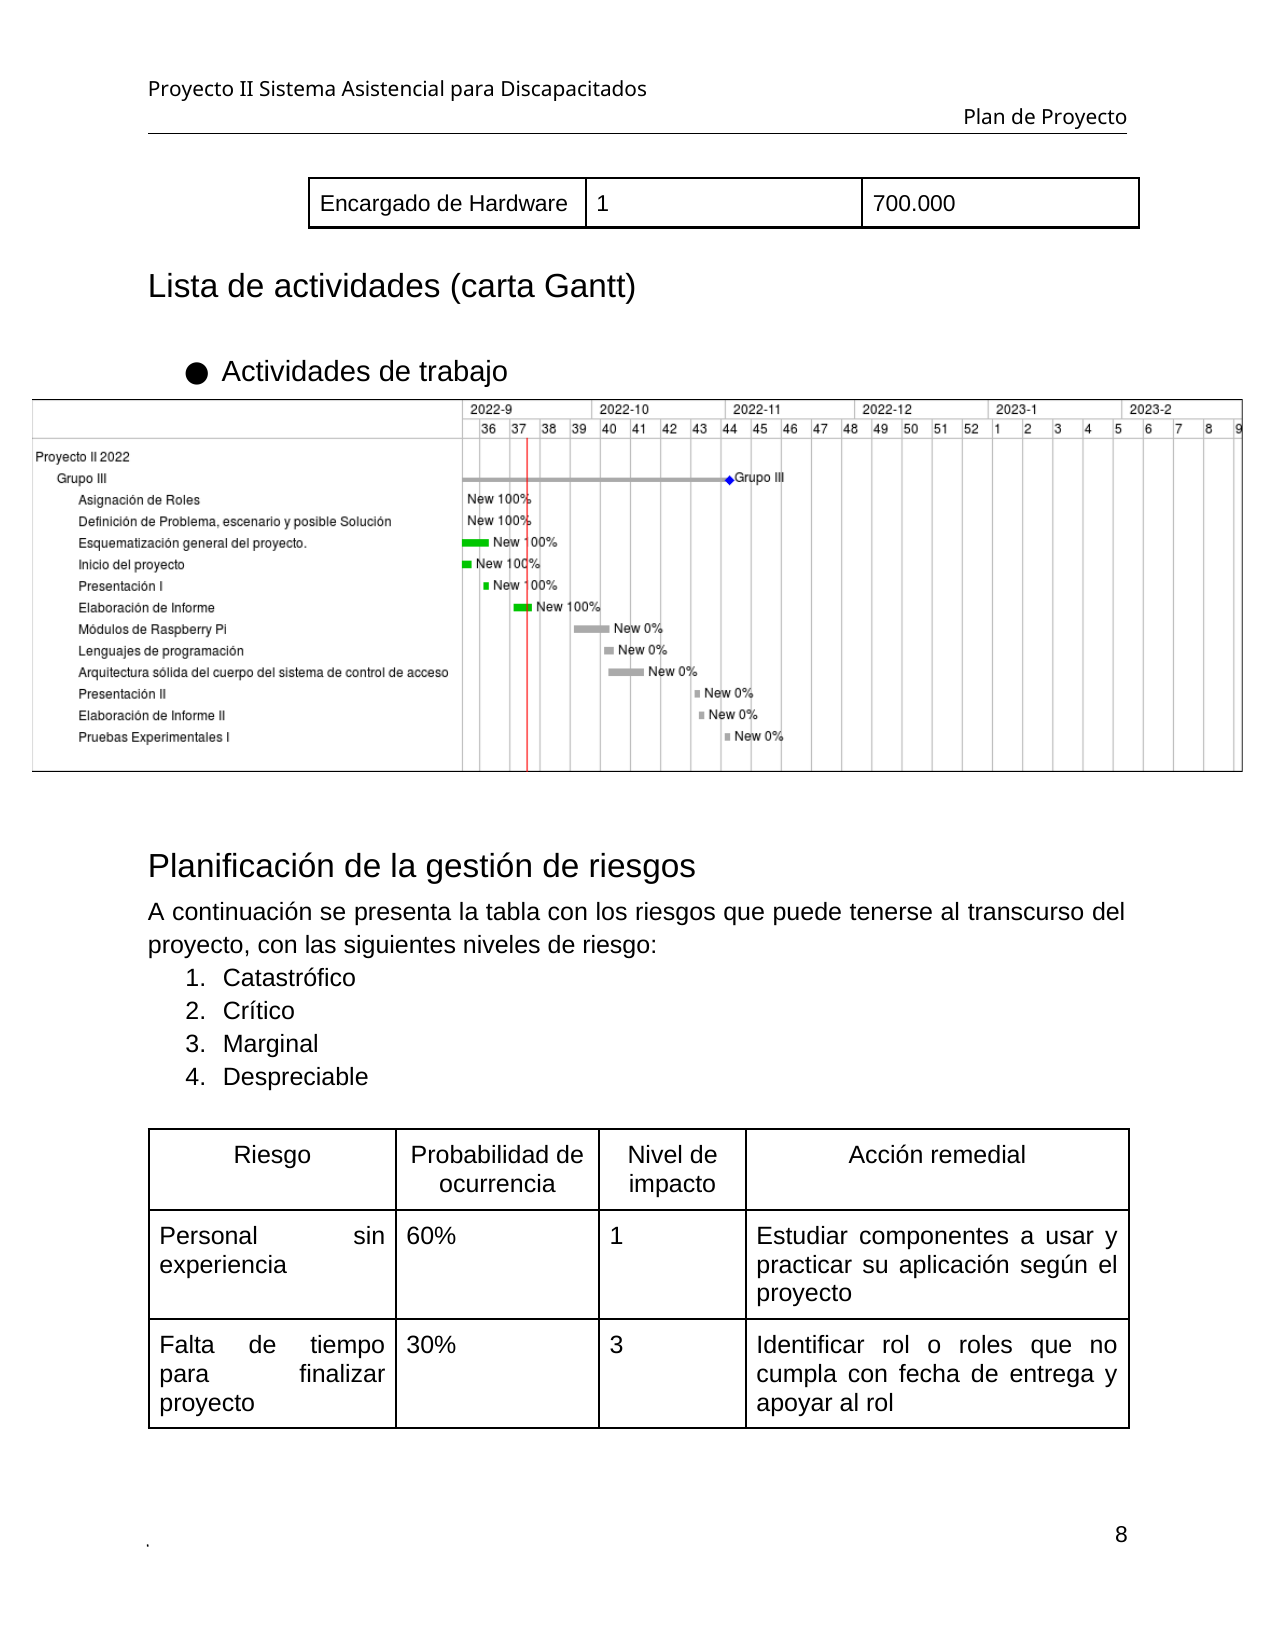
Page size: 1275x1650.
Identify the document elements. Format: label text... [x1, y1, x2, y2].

table_cell Estudiar componentes a usar y practicar su aplicación según el proyecto [747, 1211, 1128, 1318]
table_header Acción remedial [747, 1130, 1128, 1208]
subtitle Lista de actividades (carta Gantt) [148, 266, 1127, 304]
table_cell 3 [600, 1320, 745, 1427]
list Marginal [185, 1029, 1127, 1058]
table_cell 1 [587, 179, 861, 226]
table_cell Encargado de Hardware [310, 179, 585, 226]
table_header Nivel de impacto [600, 1130, 745, 1208]
text A continuación se presenta la tabla con los riesgos que puede tenerse al transcurso del proyecto, con las siguientes niveles de riesgo: [148, 897, 1127, 959]
table_header Riesgo [150, 1130, 395, 1208]
table_cell Personal sin experiencia [150, 1211, 395, 1318]
table_cell 60% [397, 1211, 598, 1318]
table_cell 30% [397, 1320, 598, 1427]
subtitle Planificación de la gestión de riesgos [148, 846, 1127, 884]
table_cell Identificar rol o roles que no cumpla con fecha de entrega y apoyar al rol [747, 1320, 1128, 1427]
picture [32, 399, 1243, 772]
list Despreciable [185, 1062, 1127, 1091]
list Crítico [185, 996, 1127, 1025]
table_cell 700.000 [863, 179, 1138, 226]
table_header Probabilidad de ocurrencia [397, 1130, 598, 1208]
table_cell 1 [600, 1211, 745, 1318]
subtitle Actividades de trabajo [184, 338, 1127, 398]
list Catastrófico [185, 963, 1127, 992]
table_cell Falta de tiempo para finalizar proyecto [150, 1320, 395, 1427]
